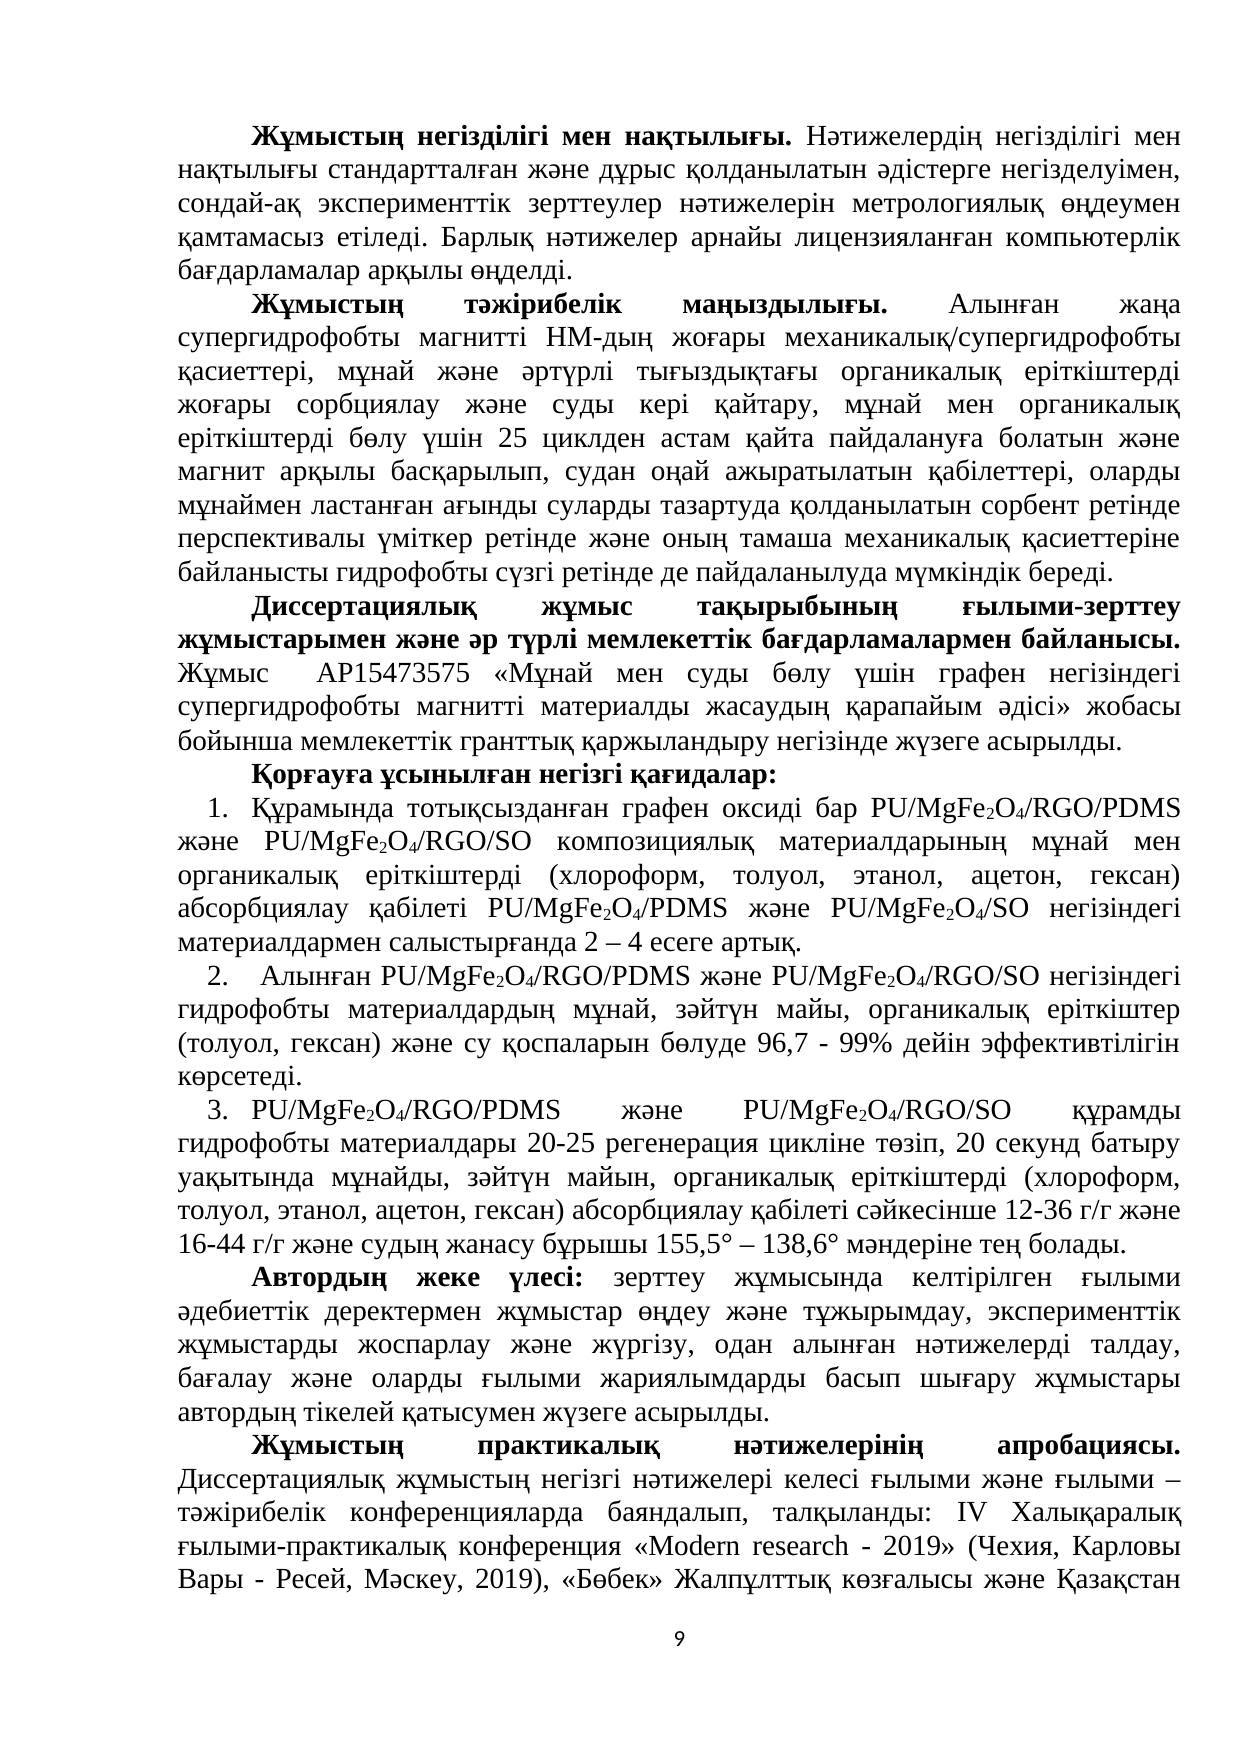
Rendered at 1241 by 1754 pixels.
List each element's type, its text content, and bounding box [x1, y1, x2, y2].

list Құрамында тотықсызданған графен оксиді бар PU/MgFe2O4/RGO/PDMS және PU/MgFe2O4/RGO/SO композициялық материалдарының мұнай мен органикалық еріткіштерді (хлороформ, толуол, этанол, ацетон, гексан) абсорбциялау қабілеті PU/MgFe2O4/PDMS және PU/MgFe2O4/SO негізіндегі материалдармен салыстырғанда 2 – 4 есеге артық. [177, 790, 1181, 958]
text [177, 1427, 1181, 1595]
list PU/MgFe2O4/RGO/PDMS және PU/MgFe2O4/RGO/SO құрамды гидрофобты материалдары 20-25 регенерация цикліне төзіп, 20 секунд батыру уақытында мұнайды, зәйтүн майын, органикалық еріткіштерді (хлороформ, толуол, этанол, ацетон, гексан) абсорбциялау қабілеті сәйкесінше 12-36 г/г және 16-44 г/г және судың жанасу бұрышы 155,5° – 138,6° мәндеріне тең болады. [177, 1092, 1181, 1259]
text Автордың жеке үлесі: зерттеу жұмысында келтірілген ғылыми әдебиеттік деректермен жұмыстар өңдеу және тұжырымдау, эксперименттік жұмыстарды жоспарлау және жүргізу, одан алынған нәтижелерді талдау, бағалау және оларды ғылыми жариялымдарды басып шығару жұмыстары автордың тікелей қатысумен жүзеге асырылды. [177, 1259, 1181, 1427]
list Алынған PU/MgFe2O4/RGO/PDMS және PU/MgFe2O4/RGO/SO негізіндегі гидрофобты материалдардың мұнай, зәйтүн майы, органикалық еріткіштер (толуол, гексан) және су қоспаларын бөлуде 96,7 - 99% дейін эффективтілігін көрсетеді. [177, 958, 1181, 1092]
text Диссертациялық жұмыс тақырыбының ғылыми-зерттеу жұмыстарымен және әр түрлі мемлекеттік бағдарламалармен байланысы. Жұмыс AP15473575 «Мұнай мен суды бөлу үшін графен негізіндегі супергидрофобты магнитті материалды жасаудың қарапайым әдісі» жобасы бойынша мемлекеттік гранттық қаржыландыру негізінде жүзеге асырылды. [177, 688, 1181, 756]
text Жұмыстың тәжірибелік маңыздылығы. Алынған жаңа супергидрофобты магнитті НМ-дың жоғары механикалық/супергидрофобты қасиеттері, мұнай және әртүрлі тығыздықтағы органикалық еріткіштерді жоғары сорбциялау және суды кері қайтару, мұнай мен органикалық еріткіштерді бөлу үшін 25 циклден астам қайта пайдалануға болатын және магнит арқылы басқарылып, судан оңай ажыратылатын қабілеттері, оларды мұнаймен ластанған ағынды суларды тазартуда қолданылатын сорбент ретінде перспективалы үміткер ретінде және оның тамаша механикалық қасиеттеріне байланысты гидрофобты сүзгі ретінде де пайдаланылуда мүмкіндік береді. [177, 286, 1181, 588]
text Жұмыстың негізділігі мен нақтылығы. Нәтижелердің негізділігі мен нақтылығы стандартталған және дұрыс қолданылатын әдістерге негізделуімен, сондай-ақ эксперименттік зерттеулер нәтижелерін метрологиялық өңдеумен қамтамасыз етіледі. Барлық нәтижелер арнайы лицензияланған компьютерлік бағдарламалар арқылы өңделді. [177, 118, 1181, 286]
text Диссертациялық жұмыс тақырыбының ғылыми-зерттеу жұмыстарымен және әр түрлі мемлекеттік бағдарламалармен байланысы. Жұмыс AP15473575 «Мұнай мен суды бөлу үшін графен негізіндегі супергидрофобты магнитті материалды жасаудың қарапайым әдісі» жобасы бойынша мемлекеттік гранттық қаржыландыру негізінде жүзеге асырылды. [177, 588, 1181, 688]
text Қорғауға ұсынылған негізгі қағидалар: [177, 756, 1181, 790]
